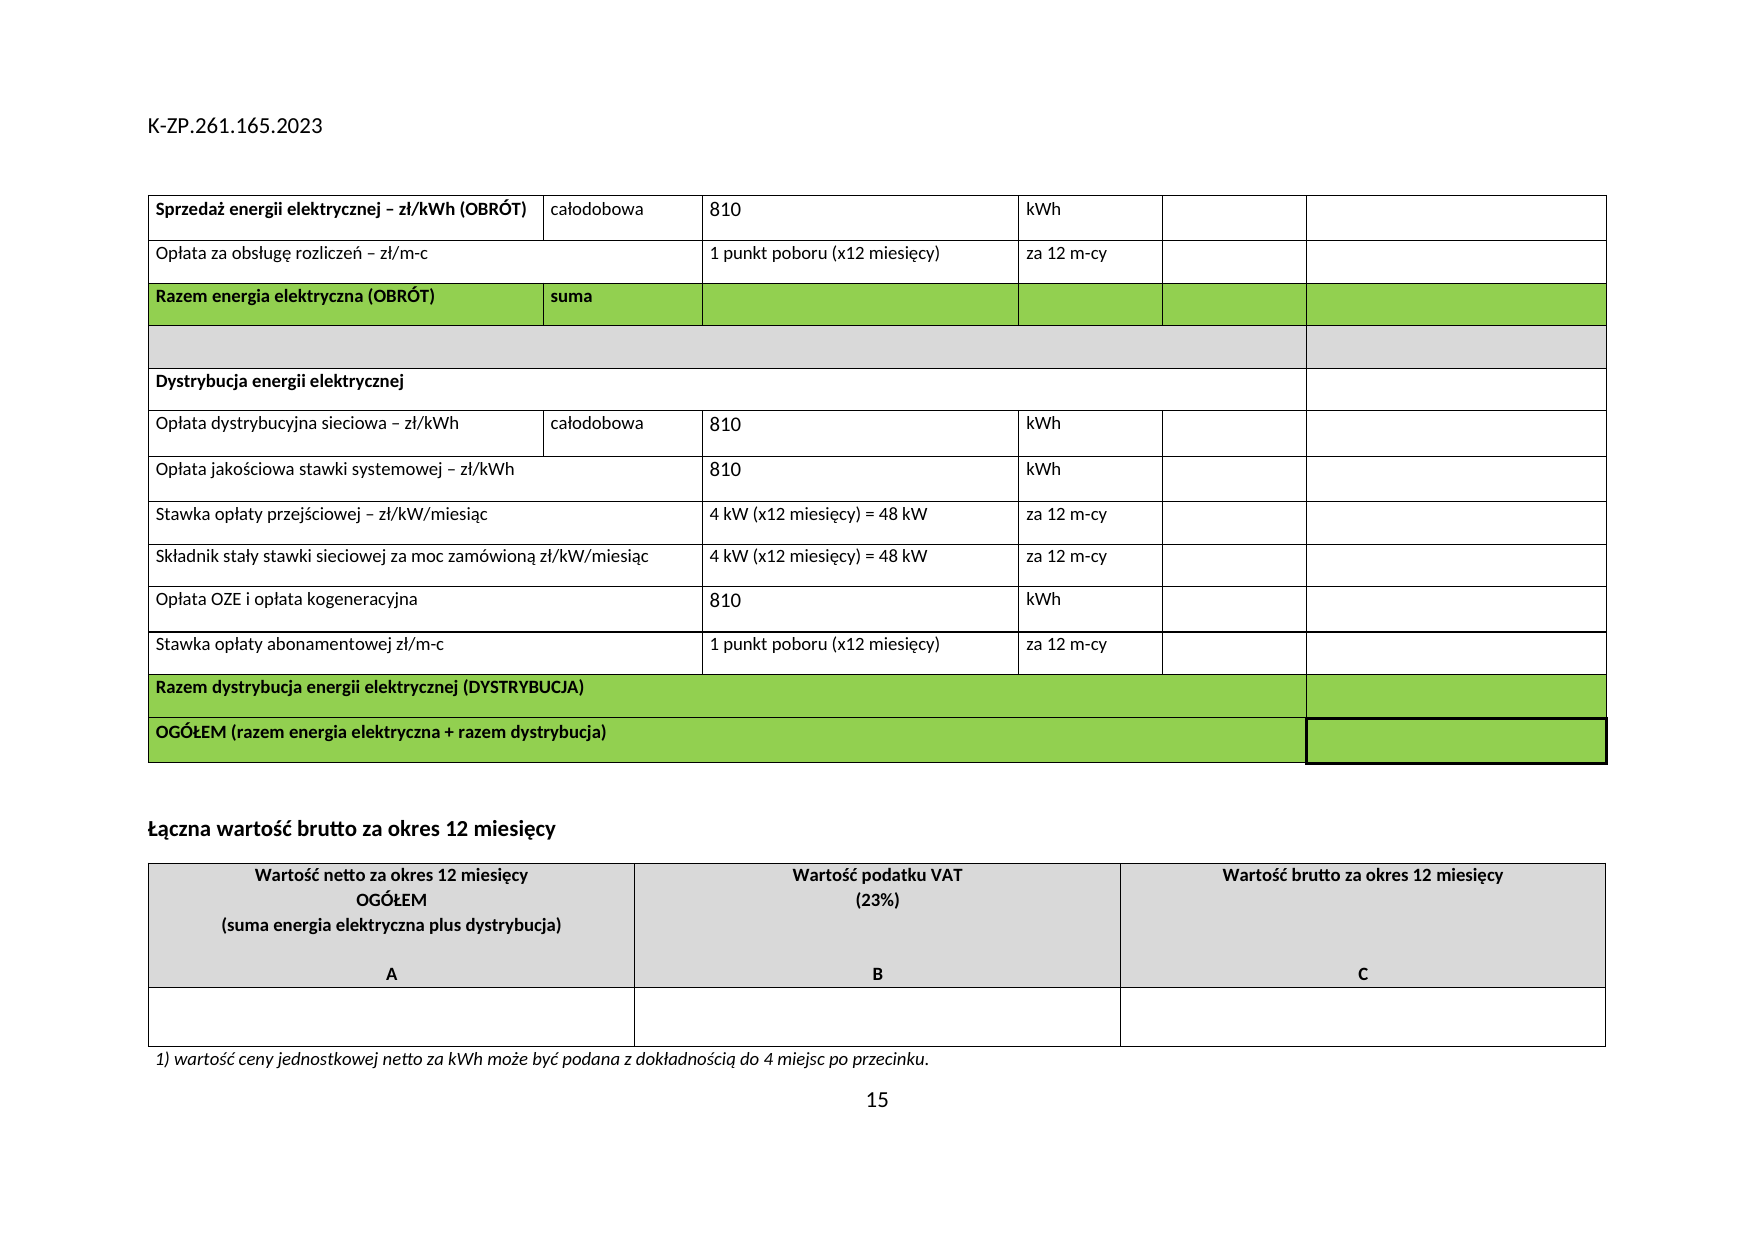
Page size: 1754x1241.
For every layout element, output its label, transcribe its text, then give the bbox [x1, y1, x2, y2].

table_cell za 12 m-cy [1019, 545, 1162, 586]
table_cell [1163, 241, 1306, 283]
table_cell 810 [703, 457, 1018, 501]
table_cell całodobowa [544, 411, 702, 456]
table_cell [1163, 457, 1306, 501]
table_cell [1307, 326, 1606, 368]
table_cell [1307, 587, 1606, 631]
table_cell [635, 988, 1120, 1046]
table_cell [1163, 284, 1306, 325]
table_cell [1163, 633, 1306, 674]
table_cell [1307, 502, 1606, 543]
table_cell [149, 988, 634, 1046]
table_cell suma [544, 284, 702, 325]
table_cell Sprzedaż energii elektrycznej – zł/kWh (OBRÓT) [149, 196, 543, 240]
table_cell [1308, 720, 1605, 762]
table_header Wartość netto za okres 12 miesięcy OGÓŁEM (suma energia elektryczna plus dystrybucja) A [149, 864, 634, 987]
table_cell [1163, 545, 1306, 586]
table_cell 4 kW (x12 miesięcy) = 48 kW [703, 502, 1018, 543]
table_cell Opłata dystrybucyjna sieciowa – zł/kWh [149, 411, 543, 456]
table_cell 810 [703, 587, 1018, 631]
table_cell [1163, 411, 1306, 456]
table_cell Razem energia elektryczna (OBRÓT) [149, 284, 543, 325]
table_cell Dystrybucja energii elektrycznej [149, 369, 1306, 410]
table_cell całodobowa [544, 196, 702, 240]
table_cell za 12 m-cy [1019, 241, 1162, 283]
table_cell Opłata OZE i opłata kogeneracyjna [149, 587, 702, 631]
table_cell [1307, 411, 1606, 456]
table_cell kWh [1019, 457, 1162, 501]
table_cell [1307, 545, 1606, 586]
table_cell [1307, 196, 1606, 240]
table_cell [1307, 675, 1606, 717]
table_cell [1307, 241, 1606, 283]
table_cell [149, 326, 1306, 368]
table_cell Opłata za obsługę rozliczeń – zł/m-c [149, 241, 702, 283]
table_cell kWh [1019, 411, 1162, 456]
table_cell Razem dystrybucja energii elektrycznej (DYSTRYBUCJA) [149, 675, 1306, 717]
table_cell [1121, 988, 1605, 1046]
table_cell 810 [703, 411, 1018, 456]
table_cell [1163, 196, 1306, 240]
table_cell [1019, 284, 1162, 325]
table_header Wartość brutto za okres 12 miesięcy C [1121, 864, 1605, 987]
table_cell 810 [703, 196, 1018, 240]
table_cell [1307, 457, 1606, 501]
table_cell Składnik stały stawki sieciowej za moc zamówioną zł/kW/miesiąc [149, 545, 702, 586]
table_cell [1163, 502, 1306, 543]
table_cell [1307, 284, 1606, 325]
table_cell [1307, 633, 1606, 674]
table_header Wartość podatku VAT (23%) B [635, 864, 1120, 987]
text 1) wartość ceny jednostkowej netto za kWh może być podana z dokładnością do 4 miejsc po przecinku. [154, 1047, 1606, 1069]
table_cell za 12 m-cy [1019, 633, 1162, 674]
table_cell 1 punkt poboru (x12 miesięcy) [703, 633, 1018, 674]
table_cell 4 kW (x12 miesięcy) = 48 kW [703, 545, 1018, 586]
table_cell Stawka opłaty przejściowej – zł/kW/miesiąc [149, 502, 702, 543]
table_cell [703, 284, 1018, 325]
table_cell [1163, 587, 1306, 631]
table_cell OGÓŁEM (razem energia elektryczna + razem dystrybucja) [149, 718, 1305, 762]
table_cell za 12 m-cy [1019, 502, 1162, 543]
table_cell kWh [1019, 196, 1162, 240]
text Łączna wartość brutto za okres 12 miesięcy [148, 814, 1606, 842]
table_cell Opłata jakościowa stawki systemowej – zł/kWh [149, 457, 702, 501]
table_cell 1 punkt poboru (x12 miesięcy) [703, 241, 1018, 283]
table_cell kWh [1019, 587, 1162, 631]
table_cell Stawka opłaty abonamentowej zł/m-c [149, 633, 702, 674]
table_cell [1307, 369, 1606, 410]
